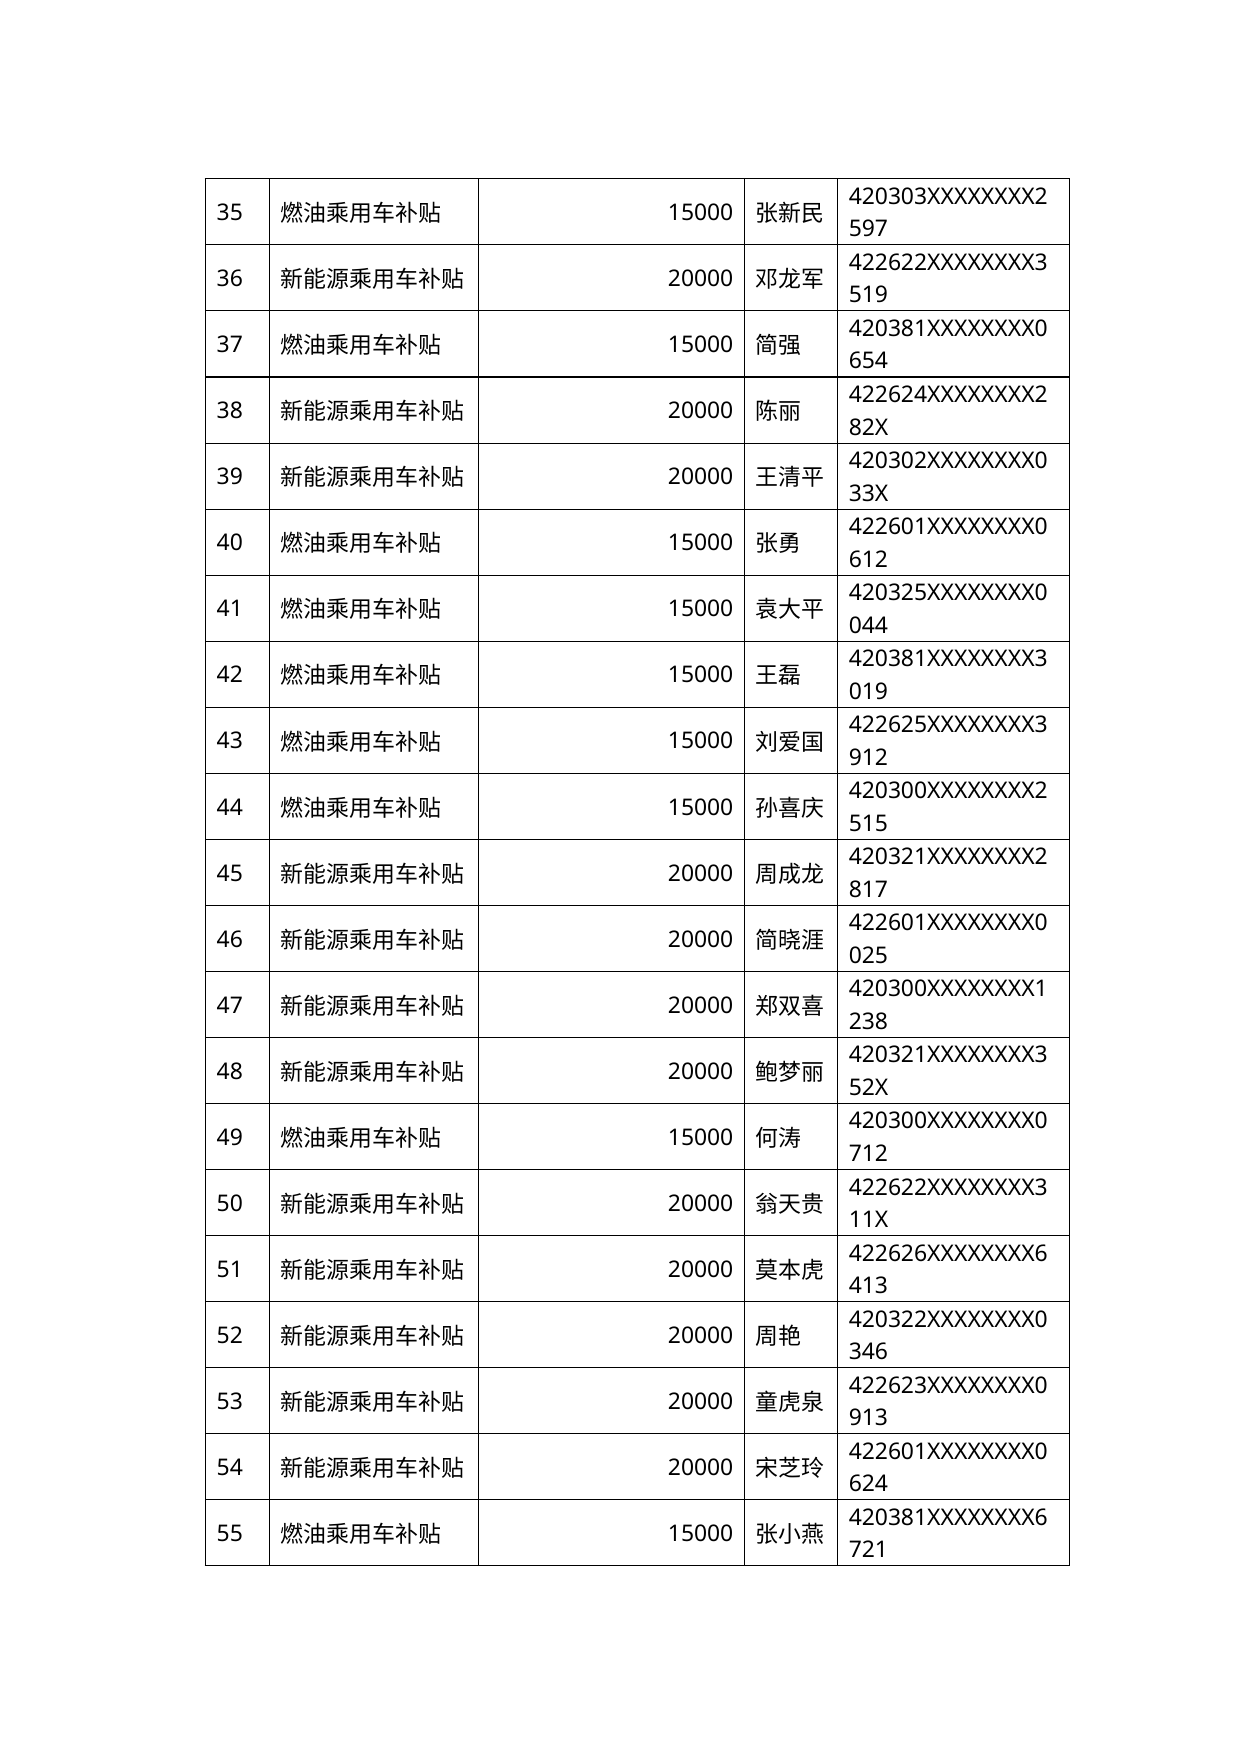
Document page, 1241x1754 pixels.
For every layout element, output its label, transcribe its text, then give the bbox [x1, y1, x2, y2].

table_cell 20000 [479, 972, 744, 1037]
table_cell 45 [206, 840, 269, 905]
table_cell 新能源乘用车补贴 [270, 906, 478, 971]
table_cell 38 [206, 378, 269, 442]
table_cell 孙喜庆 [745, 774, 837, 839]
table_cell 20000 [479, 1302, 744, 1367]
table_cell 422601XXXXXXXX0612 [838, 510, 1069, 574]
table_cell 420381XXXXXXXX0654 [838, 311, 1069, 376]
table_cell 37 [206, 311, 269, 376]
table_cell 422601XXXXXXXX0624 [838, 1434, 1069, 1499]
table_cell 燃油乘用车补贴 [270, 576, 478, 641]
table_cell 20000 [479, 1434, 744, 1499]
table_cell 20000 [479, 378, 744, 442]
table_cell 51 [206, 1236, 269, 1301]
table_cell 422622XXXXXXXX311X [838, 1170, 1069, 1235]
table_cell 新能源乘用车补贴 [270, 378, 478, 442]
table_cell 20000 [479, 1170, 744, 1235]
table_cell 15000 [479, 708, 744, 773]
table_cell 422626XXXXXXXX6413 [838, 1236, 1069, 1301]
table_cell 何涛 [745, 1104, 837, 1169]
table_cell 20000 [479, 906, 744, 971]
table_cell 15000 [479, 1104, 744, 1169]
table_cell 15000 [479, 311, 744, 376]
table_cell 54 [206, 1434, 269, 1499]
table_cell 翁天贵 [745, 1170, 837, 1235]
table_cell 宋芝玲 [745, 1434, 837, 1499]
table_cell 50 [206, 1170, 269, 1235]
table_cell 20000 [479, 1038, 744, 1103]
table_cell 36 [206, 245, 269, 310]
table_cell 张新民 [745, 179, 837, 244]
table_cell 15000 [479, 774, 744, 839]
table_cell 422622XXXXXXXX3519 [838, 245, 1069, 310]
table_cell 420300XXXXXXXX1238 [838, 972, 1069, 1037]
table_cell 46 [206, 906, 269, 971]
table_cell 新能源乘用车补贴 [270, 1236, 478, 1301]
table_cell 420300XXXXXXXX0712 [838, 1104, 1069, 1169]
table_cell 简晓涯 [745, 906, 837, 971]
table_cell 周艳 [745, 1302, 837, 1367]
table_cell 53 [206, 1368, 269, 1433]
table_cell 20000 [479, 1368, 744, 1433]
table_cell 15000 [479, 510, 744, 574]
table_cell 42 [206, 642, 269, 707]
table_cell 王清平 [745, 444, 837, 508]
table_cell 莫本虎 [745, 1236, 837, 1301]
table_cell 422623XXXXXXXX0913 [838, 1368, 1069, 1433]
table_cell 420321XXXXXXXX2817 [838, 840, 1069, 905]
table_cell 20000 [479, 444, 744, 508]
table_cell 20000 [479, 245, 744, 310]
table_cell 新能源乘用车补贴 [270, 1368, 478, 1433]
table_cell 55 [206, 1500, 269, 1565]
table_cell 422625XXXXXXXX3912 [838, 708, 1069, 773]
table_cell 燃油乘用车补贴 [270, 708, 478, 773]
table_cell 陈丽 [745, 378, 837, 442]
table_cell 燃油乘用车补贴 [270, 1500, 478, 1565]
table_cell 新能源乘用车补贴 [270, 1434, 478, 1499]
table_cell 422601XXXXXXXX0025 [838, 906, 1069, 971]
table_cell 周成龙 [745, 840, 837, 905]
table_cell 48 [206, 1038, 269, 1103]
table_cell 燃油乘用车补贴 [270, 774, 478, 839]
table_cell 袁大平 [745, 576, 837, 641]
table_cell 15000 [479, 179, 744, 244]
table_cell 422624XXXXXXXX282X [838, 378, 1069, 442]
table_cell 鲍梦丽 [745, 1038, 837, 1103]
table_cell 420321XXXXXXXX352X [838, 1038, 1069, 1103]
table_cell 43 [206, 708, 269, 773]
table_cell 燃油乘用车补贴 [270, 510, 478, 574]
table_cell 420300XXXXXXXX2515 [838, 774, 1069, 839]
table_cell 童虎泉 [745, 1368, 837, 1433]
table_cell 20000 [479, 840, 744, 905]
table_cell 40 [206, 510, 269, 574]
table_cell 简强 [745, 311, 837, 376]
table_cell 王磊 [745, 642, 837, 707]
table_cell 郑双喜 [745, 972, 837, 1037]
table_cell 420381XXXXXXXX6721 [838, 1500, 1069, 1565]
table_cell 39 [206, 444, 269, 508]
table_cell 15000 [479, 576, 744, 641]
table_cell 41 [206, 576, 269, 641]
table_cell 燃油乘用车补贴 [270, 642, 478, 707]
table_cell 20000 [479, 1236, 744, 1301]
table_cell 49 [206, 1104, 269, 1169]
table_cell 燃油乘用车补贴 [270, 179, 478, 244]
table_cell 35 [206, 179, 269, 244]
table_cell 张勇 [745, 510, 837, 574]
table_cell 420381XXXXXXXX3019 [838, 642, 1069, 707]
table_cell 44 [206, 774, 269, 839]
table_cell 刘爱国 [745, 708, 837, 773]
table_cell 邓龙军 [745, 245, 837, 310]
table_cell 燃油乘用车补贴 [270, 311, 478, 376]
table_cell 52 [206, 1302, 269, 1367]
table_cell 420325XXXXXXXX0044 [838, 576, 1069, 641]
table_cell 新能源乘用车补贴 [270, 1302, 478, 1367]
table_cell 张小燕 [745, 1500, 837, 1565]
table_cell 新能源乘用车补贴 [270, 972, 478, 1037]
table_cell 燃油乘用车补贴 [270, 1104, 478, 1169]
table_cell 新能源乘用车补贴 [270, 1038, 478, 1103]
table_cell 15000 [479, 1500, 744, 1565]
table_cell 47 [206, 972, 269, 1037]
table_cell 新能源乘用车补贴 [270, 245, 478, 310]
table_cell 新能源乘用车补贴 [270, 1170, 478, 1235]
table_cell 新能源乘用车补贴 [270, 444, 478, 508]
table_cell 420303XXXXXXXX2597 [838, 179, 1069, 244]
table_cell 15000 [479, 642, 744, 707]
table_cell 420322XXXXXXXX0346 [838, 1302, 1069, 1367]
table_cell 新能源乘用车补贴 [270, 840, 478, 905]
table_cell 420302XXXXXXXX033X [838, 444, 1069, 508]
